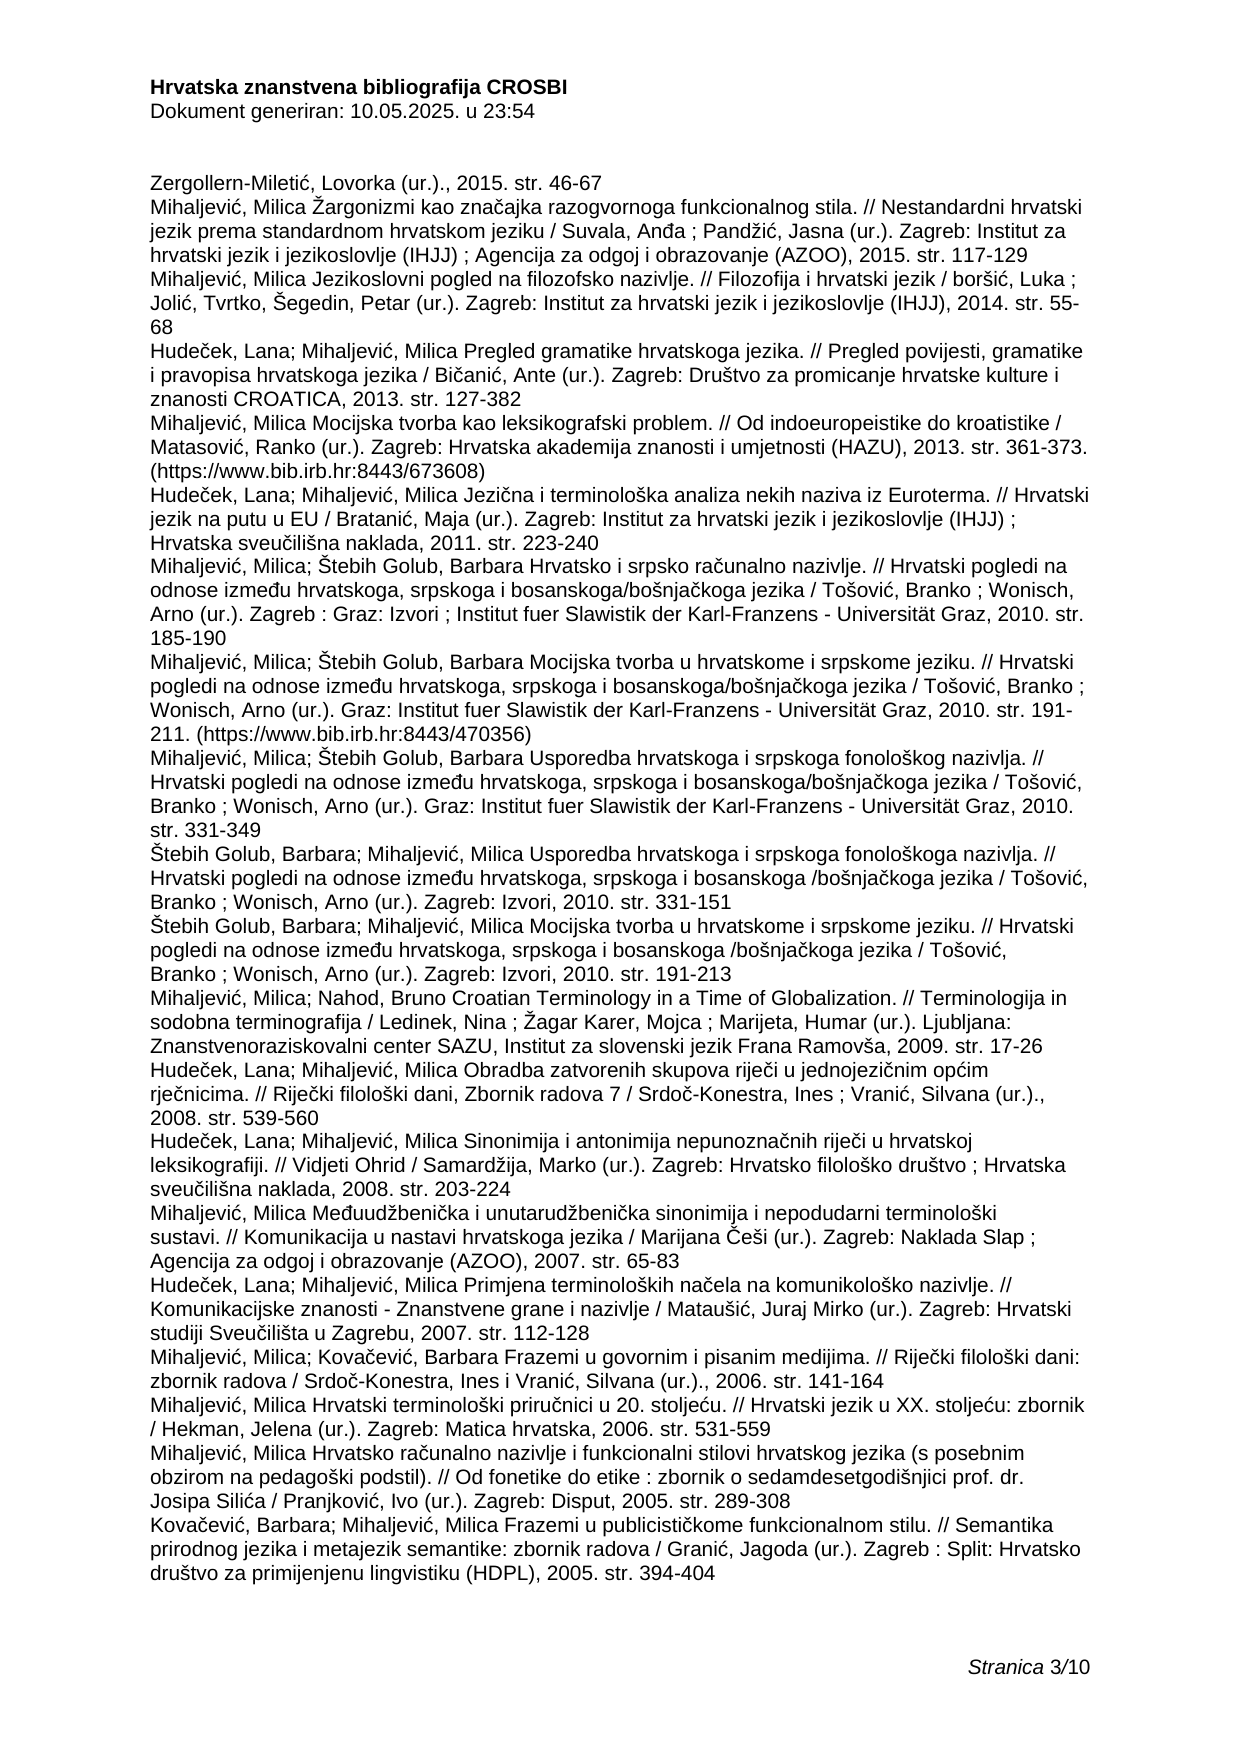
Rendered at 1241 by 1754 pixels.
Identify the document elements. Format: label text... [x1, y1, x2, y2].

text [150, 171, 1090, 195]
text Hudeček, Lana; Mihaljević, Milica [150, 339, 1090, 411]
text Mihaljević, Milica; Štebih Golub, Barbara [150, 746, 1090, 842]
text Kovačević, Barbara; Mihaljević, Milica [150, 1513, 1090, 1584]
text Mihaljević, Milica; Štebih Golub, Barbara [150, 554, 1090, 650]
text Hudeček, Lana; Mihaljević, Milica [150, 1129, 1090, 1201]
text Mihaljević, Milica [150, 411, 1090, 482]
text Mihaljević, Milica; Kovačević, Barbara [150, 1345, 1090, 1393]
text Mihaljević, Milica [150, 267, 1090, 339]
text Mihaljević, Milica [150, 195, 1090, 267]
text Mihaljević, Milica [150, 1441, 1090, 1513]
text Štebih Golub, Barbara; Mihaljević, Milica [150, 914, 1090, 986]
text Mihaljević, Milica; Nahod, Bruno [150, 986, 1090, 1057]
text Mihaljević, Milica [150, 1393, 1090, 1441]
text Štebih Golub, Barbara; Mihaljević, Milica [150, 842, 1090, 914]
text Hudeček, Lana; Mihaljević, Milica [150, 1273, 1090, 1345]
text Mihaljević, Milica; Štebih Golub, Barbara [150, 650, 1090, 746]
text Mihaljević, Milica [150, 1201, 1090, 1273]
text Hudeček, Lana; Mihaljević, Milica [150, 1057, 1090, 1129]
text Hudeček, Lana; Mihaljević, Milica [150, 482, 1090, 554]
